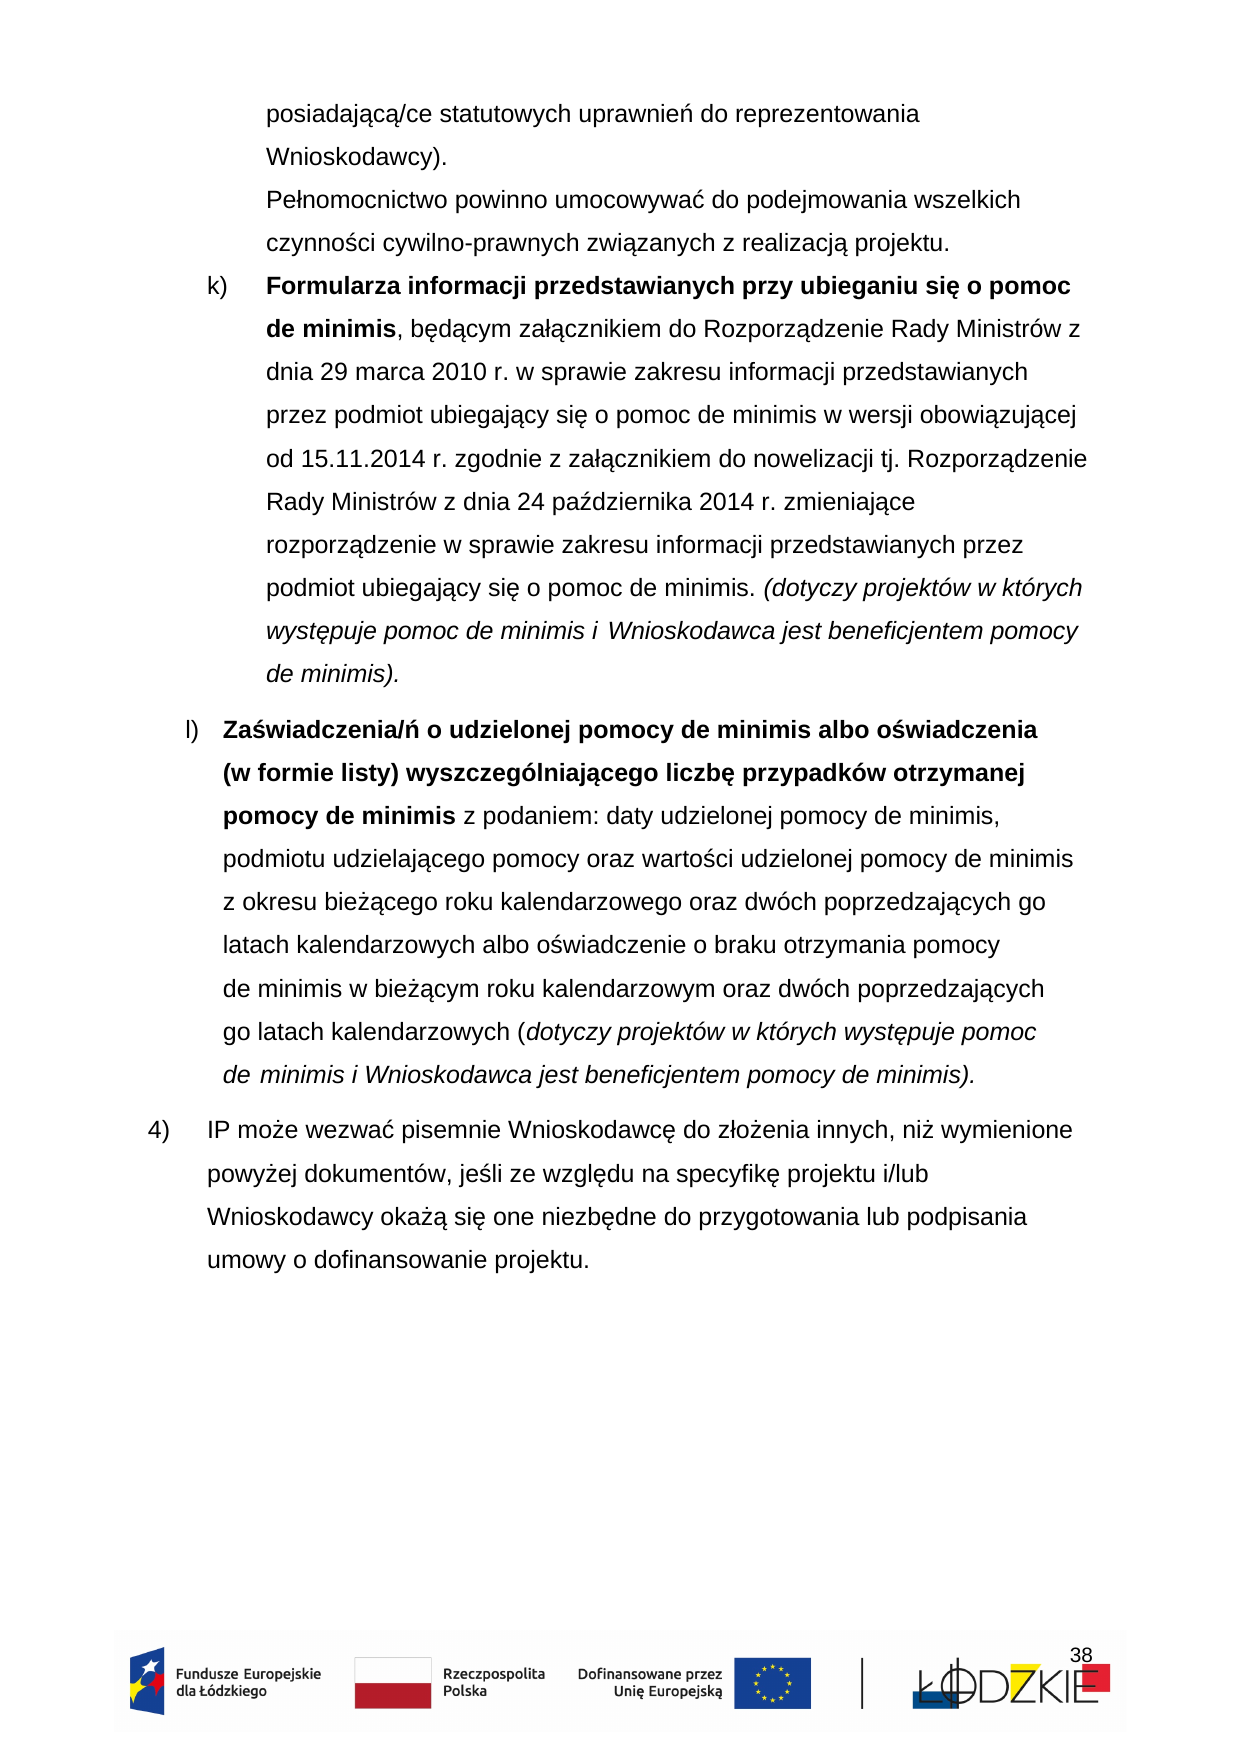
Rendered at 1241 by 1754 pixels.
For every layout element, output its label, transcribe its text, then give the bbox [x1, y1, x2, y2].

text Pełnomocnictwo powinno umocowywać do podejmowania wszelkich czynności cywilno-prawnych związanych z realizacją projektu. [266, 185, 1092, 257]
list Formularza informacji przedstawianych przy ubieganiu się o pomoc de minimis, będącym załącznikiem do Rozporządzenie Rady Ministrów z dnia 29 marca 2010 r. w sprawie zakresu informacji przedstawianych przez podmiot ubiegający się o pomoc de minimis w wersji obowiązującej od 15.11.2014 r. zgodnie z załącznikiem do nowelizacji tj. Rozporządzenie Rady Ministrów z dnia 24 października 2014 r. zmieniające rozporządzenie w sprawie zakresu informacji przedstawianych przez podmiot ubiegający się o pomoc de minimis. (dotyczy projektów w których występuje pomoc de minimis i Wnioskodawca jest beneficjentem pomocy de minimis). [207, 271, 1092, 688]
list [207, 99, 1092, 171]
list Zaświadczenia/ń o udzielonej pomocy de minimis albo oświadczenia (w formie listy) wyszczególniającego liczbę przypadków otrzymanej pomocy de minimis z podaniem: daty udzielonej pomocy de minimis, podmiotu udzielającego pomocy oraz wartości udzielonej pomocy de minimis z okresu bieżącego roku kalendarzowego oraz dwóch poprzedzających go latach kalendarzowych albo oświadczenie o braku otrzymania pomocy de minimis w bieżącym roku kalendarzowym oraz dwóch poprzedzających go latach kalendarzowych (dotyczy projektów w których występuje pomoc de minimis i Wnioskodawca jest beneficjentem pomocy de minimis). [185, 715, 1092, 1089]
picture [113, 1630, 1127, 1732]
list IP może wezwać pisemnie Wnioskodawcę do złożenia innych, niż wymienione powyżej dokumentów, jeśli ze względu na specyfikę projektu i/lub Wnioskodawcy okażą się one niezbędne do przygotowania lub podpisania umowy o dofinansowanie projektu. [148, 1116, 1092, 1274]
